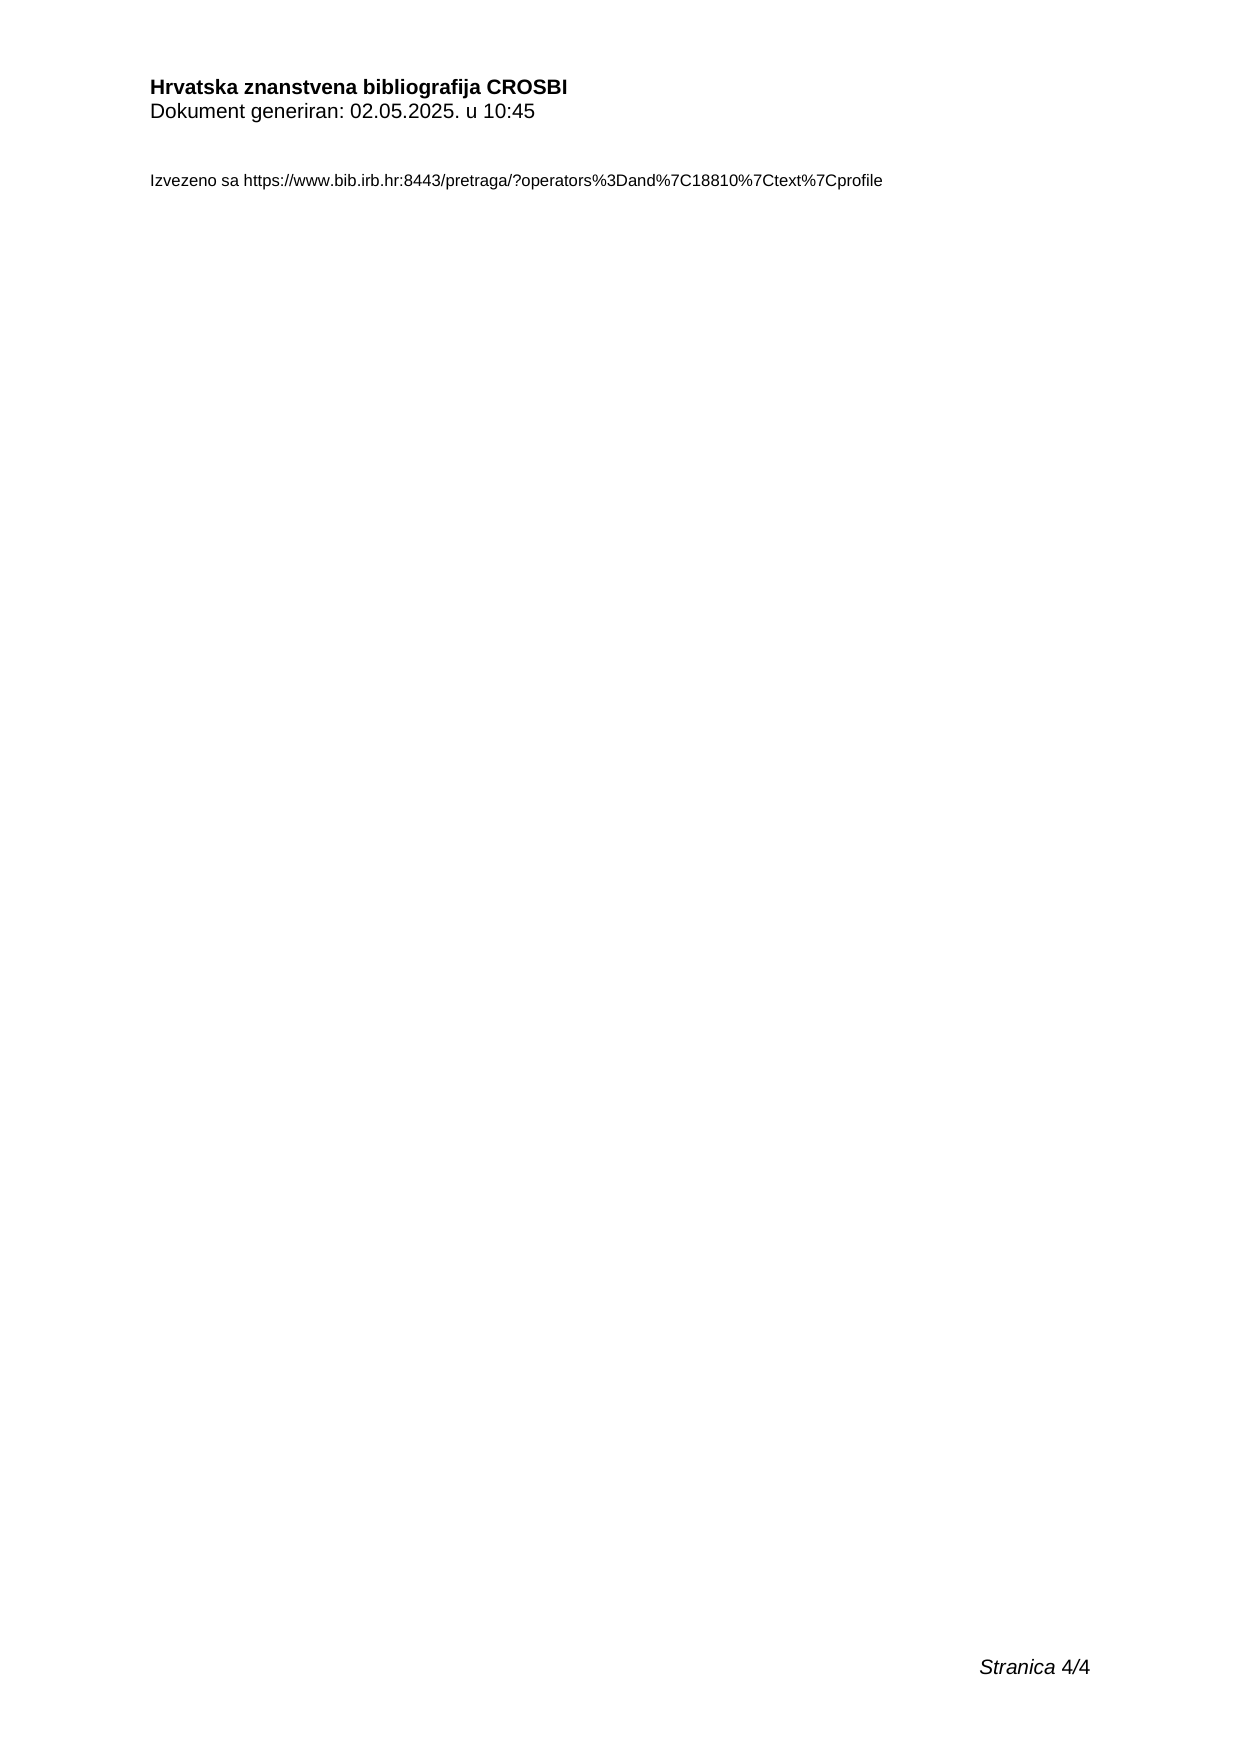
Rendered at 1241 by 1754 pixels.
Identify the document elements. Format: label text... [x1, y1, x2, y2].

text Izvezeno sa https://www.bib.irb.hr:8443/pretraga/?operators%3Dand%7C18810%7Ctext%7Cprofile [150, 171, 1090, 190]
